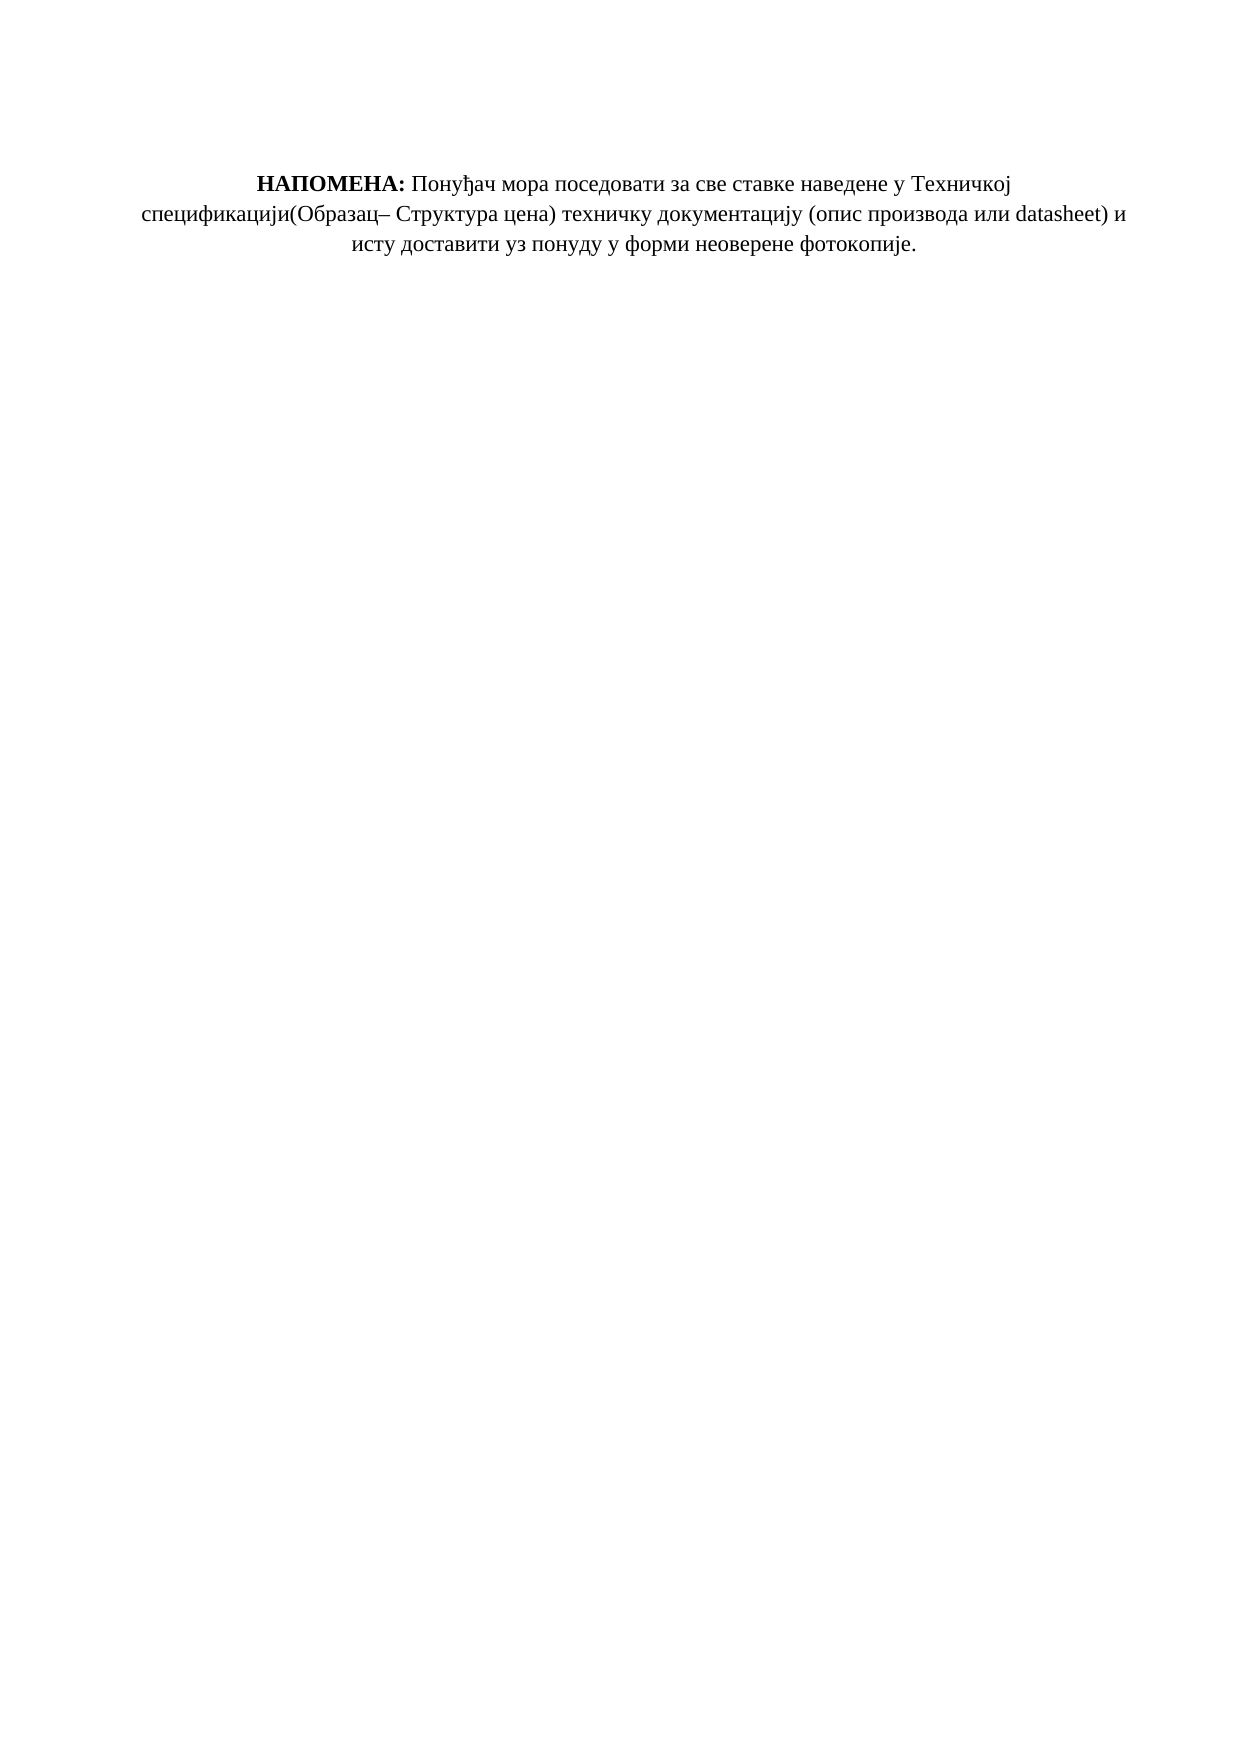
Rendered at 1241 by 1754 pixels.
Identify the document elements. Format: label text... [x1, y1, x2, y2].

text НАПОМЕНА: Понуђач мора поседовати за све ставке наведене у Техничкој спецификацији(Образац– Структура цена) техничку документацију (опис производа или datasheet) и исту доставити уз понуду у форми неоверене фотокопије. [131, 170, 1138, 257]
